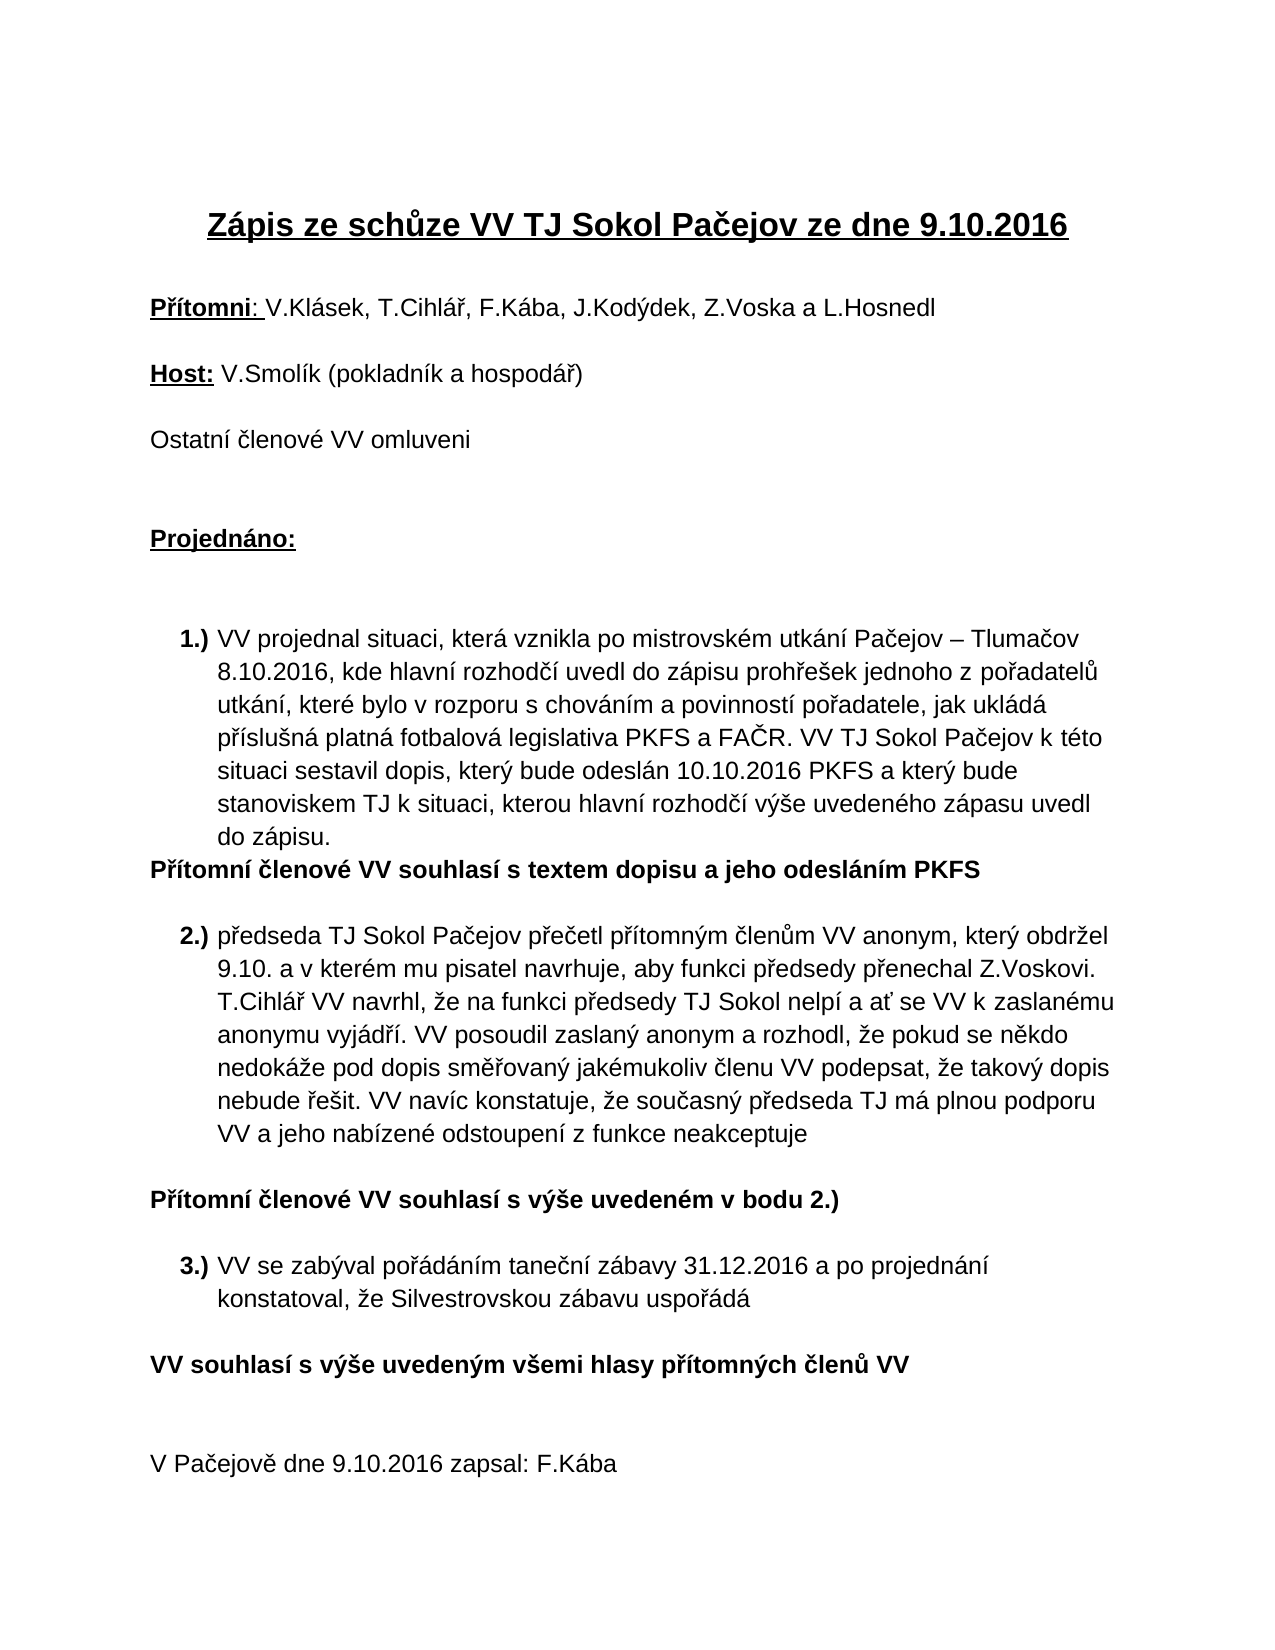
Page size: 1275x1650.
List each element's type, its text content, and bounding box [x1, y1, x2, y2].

text Projednáno: [150, 524, 1125, 553]
list VV se zabýval pořádáním taneční zábavy 31.12.2016 a po projednání konstatoval, že Silvestrovskou zábavu uspořádá [179, 1251, 1125, 1313]
text Zápis ze schůze VV TJ Sokol Pačejov ze dne 9.10.2016 [150, 205, 1125, 243]
text Přítomní členové VV souhlasí s textem dopisu a jeho odesláním PKFS [150, 855, 1125, 883]
text Ostatní členové VV omluveni [150, 425, 1125, 454]
list předseda TJ Sokol Pačejov přečetl přítomným členům VV anonym, který obdržel 9.10. a v kterém mu pisatel navrhuje, aby funkci předsedy přenechal Z.Voskovi. T.Cihlář VV navrhl, že na funkci předsedy TJ Sokol nelpí a ať se VV k zaslanému anonymu vyjádří. VV posoudil zaslaný anonym a rozhodl, že pokud se někdo nedokáže pod dopis směřovaný jakémukoliv členu VV podepsat, že takový dopis nebude řešit. VV navíc konstatuje, že současný předseda TJ má plnou podporu VV a jeho nabízené odstoupení z funkce neakceptuje [179, 921, 1125, 1148]
text Host: V.Smolík (pokladník a hospodář) [150, 359, 1125, 388]
text V Pačejově dne 9.10.2016 zapsal: F.Kába [150, 1449, 1125, 1478]
text Přítomní členové VV souhlasí s výše uvedeném v bodu 2.) [150, 1185, 1125, 1214]
list VV projednal situaci, která vznikla po mistrovském utkání Pačejov – Tlumačov 8.10.2016, kde hlavní rozhodčí uvedl do zápisu prohřešek jednoho z pořadatelů utkání, které bylo v rozporu s chováním a povinností pořadatele, jak ukládá příslušná platná fotbalová legislativa PKFS a FAČR. VV TJ Sokol Pačejov k této situaci sestavil dopis, který bude odeslán 10.10.2016 PKFS a který bude stanoviskem TJ k situaci, kterou hlavní rozhodčí výše uvedeného zápasu uvedl do zápisu. [179, 623, 1125, 850]
text VV souhlasí s výše uvedeným všemi hlasy přítomných členů VV [150, 1350, 1125, 1379]
text Přítomni: V.Klásek, T.Cihlář, F.Kába, J.Kodýdek, Z.Voska a L.Hosnedl [150, 293, 1125, 322]
